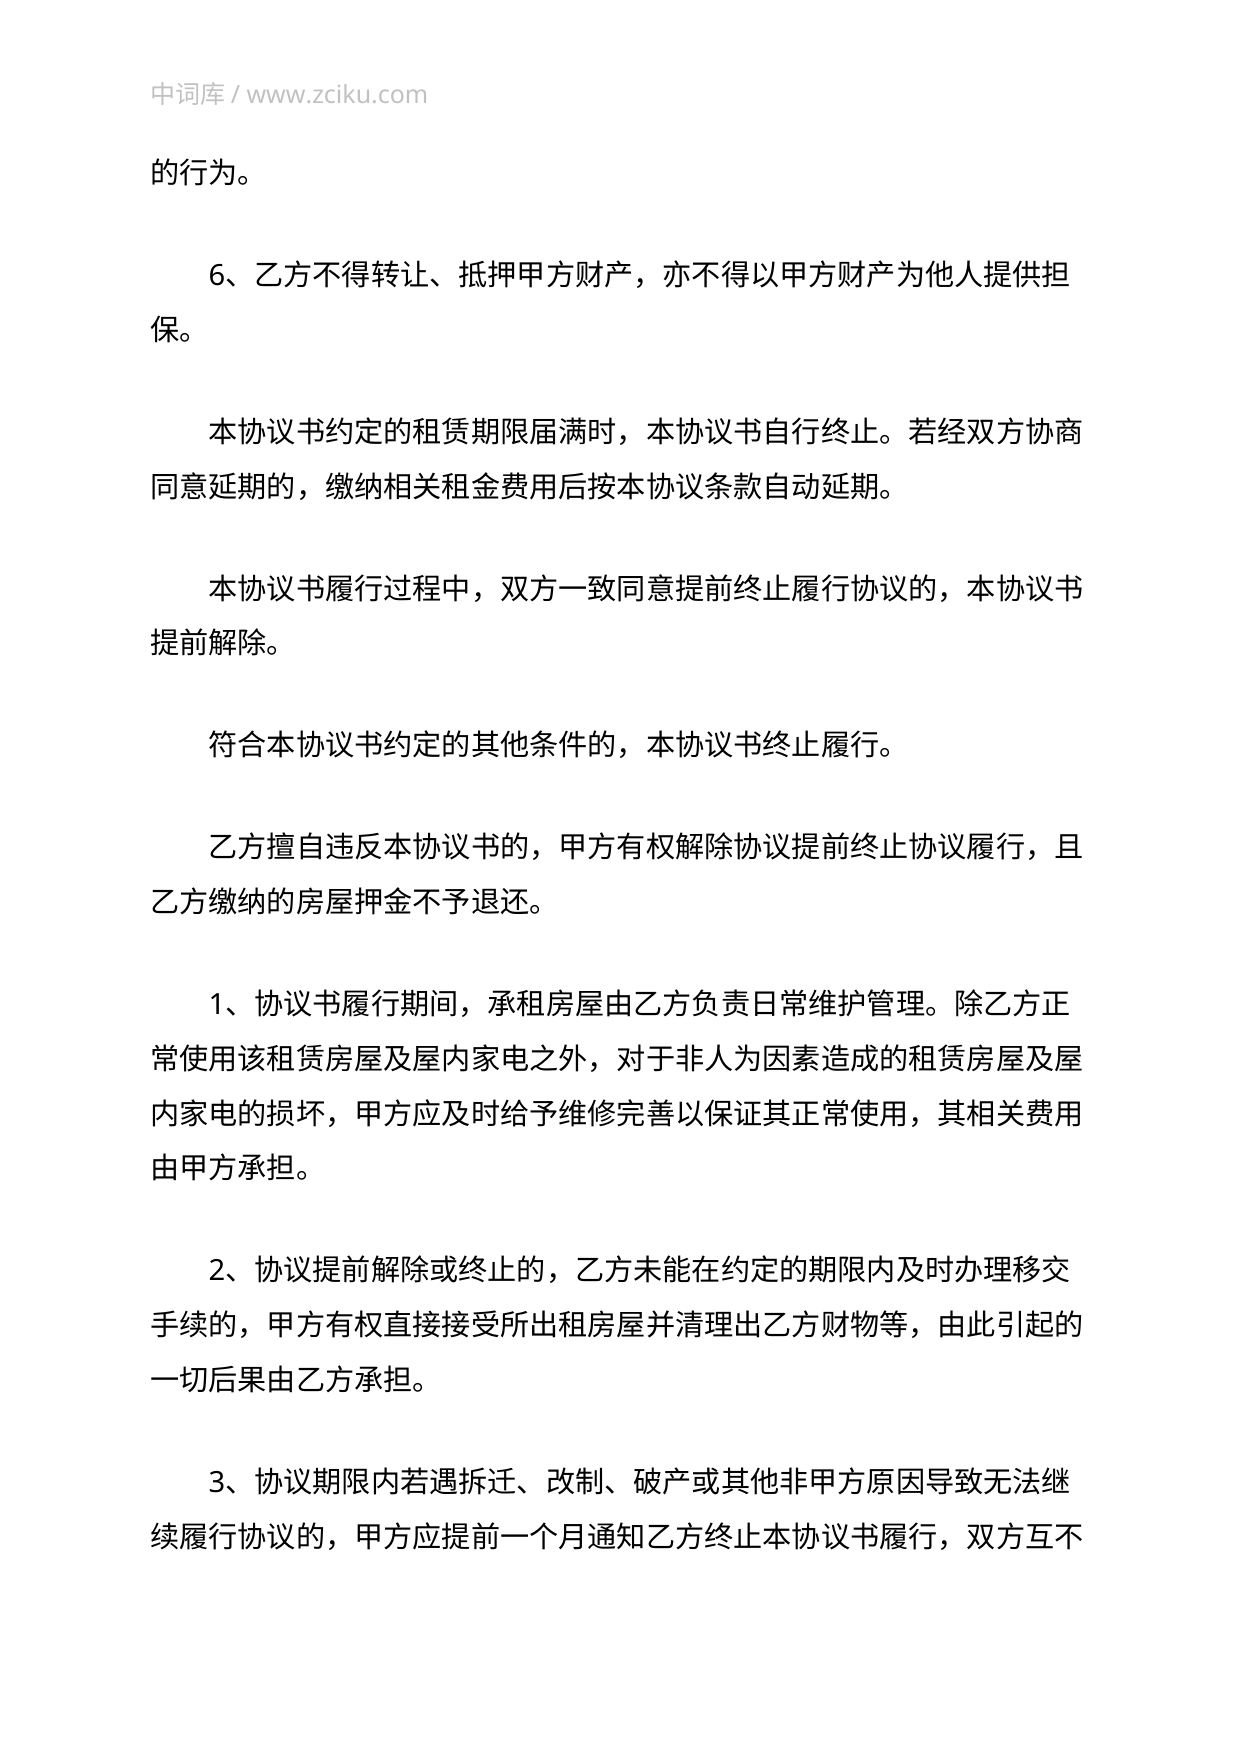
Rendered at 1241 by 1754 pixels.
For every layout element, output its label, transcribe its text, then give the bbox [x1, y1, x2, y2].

text 6、乙方不得转让、抵押甲方财产，亦不得以甲方财产为他人提供担保。 [150, 252, 1090, 349]
text 本协议书约定的租赁期限届满时，本协议书自行终止。若经双方协商同意延期的，缴纳相关租金费用后按本协议条款自动延期。 [150, 408, 1090, 506]
text 1、协议书履行期间，承租房屋由乙方负责日常维护管理。除乙方正常使用该租赁房屋及屋内家电之外，对于非人为因素造成的租赁房屋及屋内家电的损坏，甲方应及时给予维修完善以保证其正常使用，其相关费用由甲方承担。 [150, 980, 1090, 1187]
text 本协议书履行过程中，双方一致同意提前终止履行协议的，本协议书提前解除。 [150, 565, 1090, 662]
text 乙方擅自违反本协议书的，甲方有权解除协议提前终止协议履行，且乙方缴纳的房屋押金不予退还。 [150, 824, 1090, 921]
text 2、协议提前解除或终止的，乙方未能在约定的期限内及时办理移交手续的，甲方有权直接接受所出租房屋并清理出乙方财物等，由此引起的一切后果由乙方承担。 [150, 1247, 1090, 1399]
text 符合本协议书约定的其他条件的，本协议书终止履行。 [150, 722, 1090, 764]
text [150, 1458, 1090, 1556]
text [150, 150, 1090, 192]
